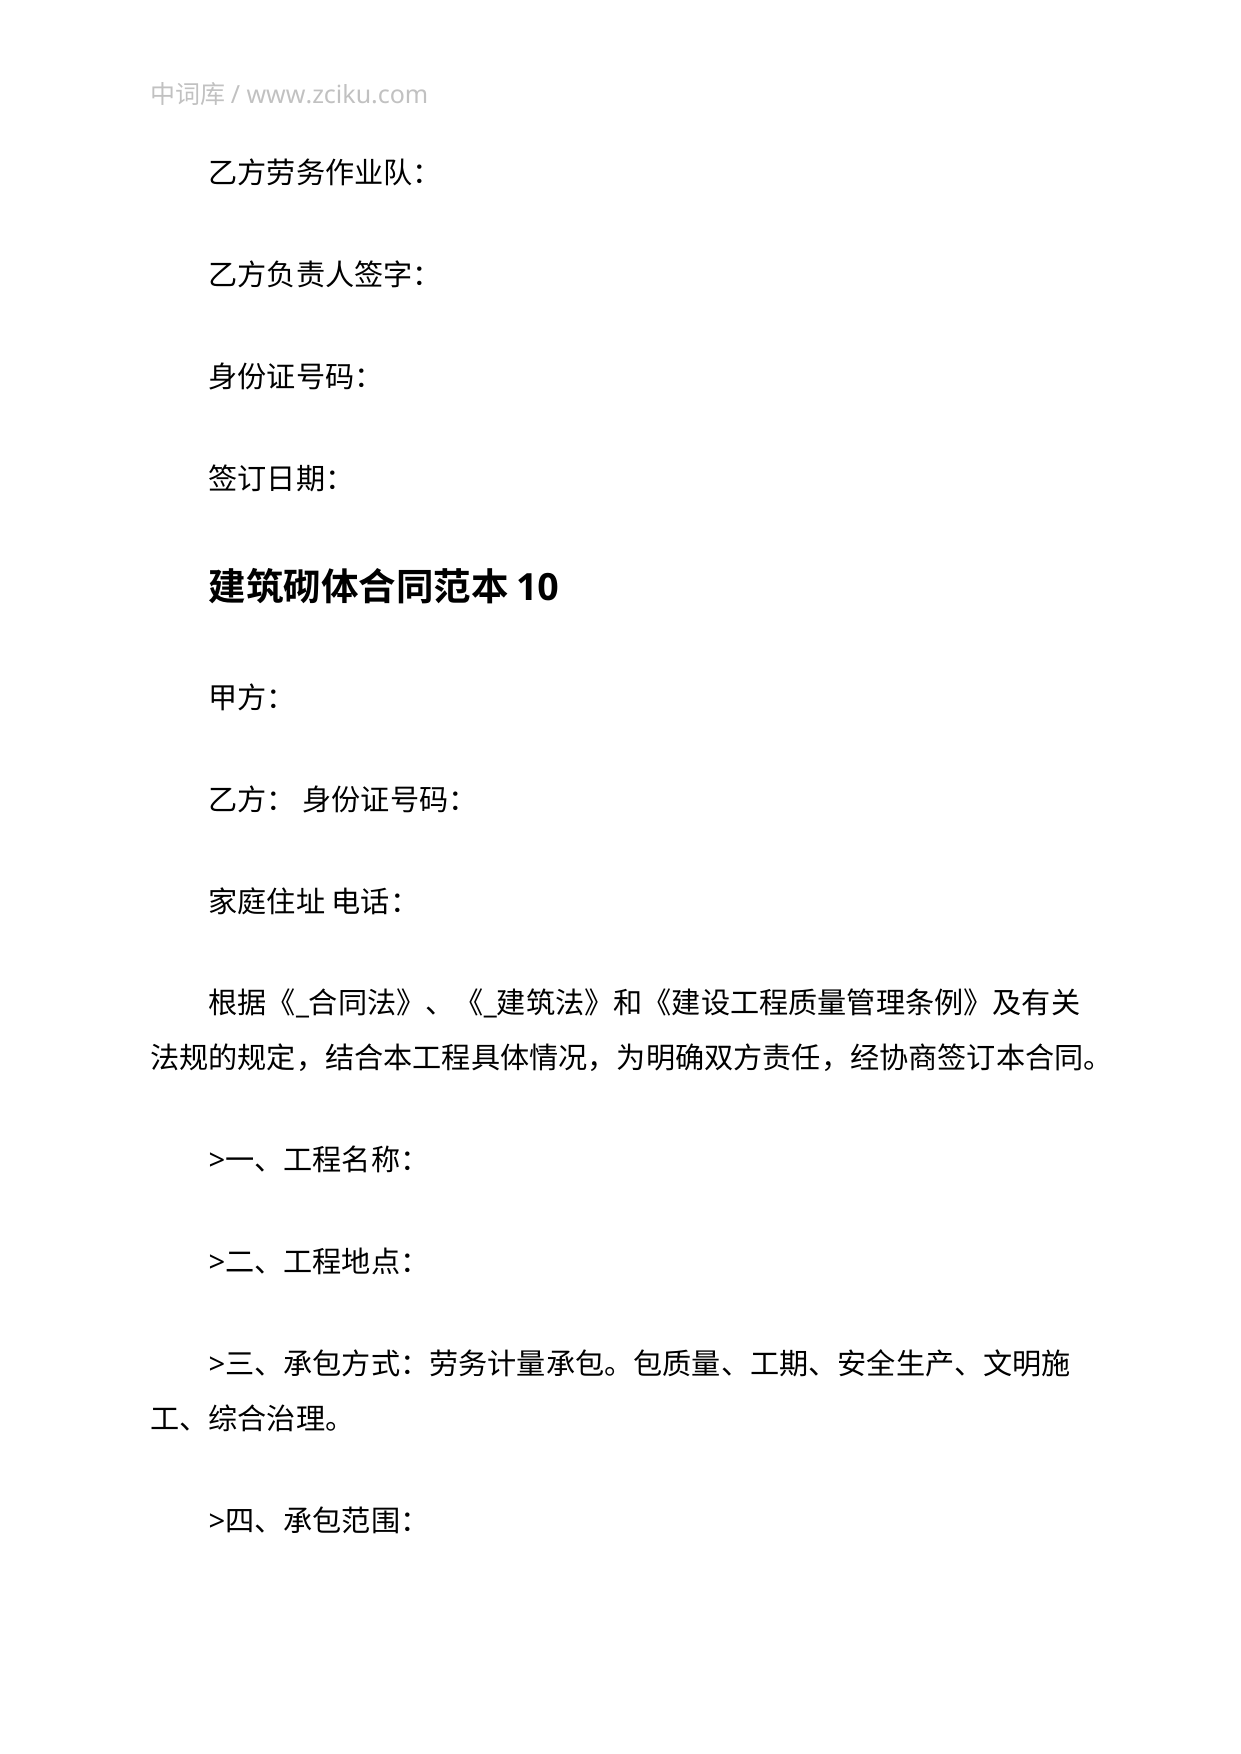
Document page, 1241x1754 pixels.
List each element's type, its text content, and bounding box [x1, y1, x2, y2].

text 乙方： 身份证号码： [150, 776, 1090, 819]
text 乙方劳务作业队： [150, 150, 1090, 192]
text 建筑砌体合同范本10 [150, 557, 1090, 612]
text >四、承包范围： [150, 1497, 1090, 1540]
text >一、工程名称： [150, 1137, 1090, 1179]
text 家庭住址 电话： [150, 878, 1090, 921]
text >三、承包方式：劳务计量承包。包质量、工期、安全生产、文明施工、综合治理。 [150, 1341, 1090, 1438]
text >二、工程地点： [150, 1239, 1090, 1281]
text 根据《_合同法》、《_建筑法》和《建设工程质量管理条例》及有关法规的规定，结合本工程具体情况，为明确双方责任，经协商签订本合同。 [150, 980, 1090, 1077]
text 甲方： [150, 675, 1090, 717]
text 乙方负责人签字： [150, 252, 1090, 294]
text 签订日期： [150, 455, 1090, 498]
text 身份证号码： [150, 353, 1090, 396]
